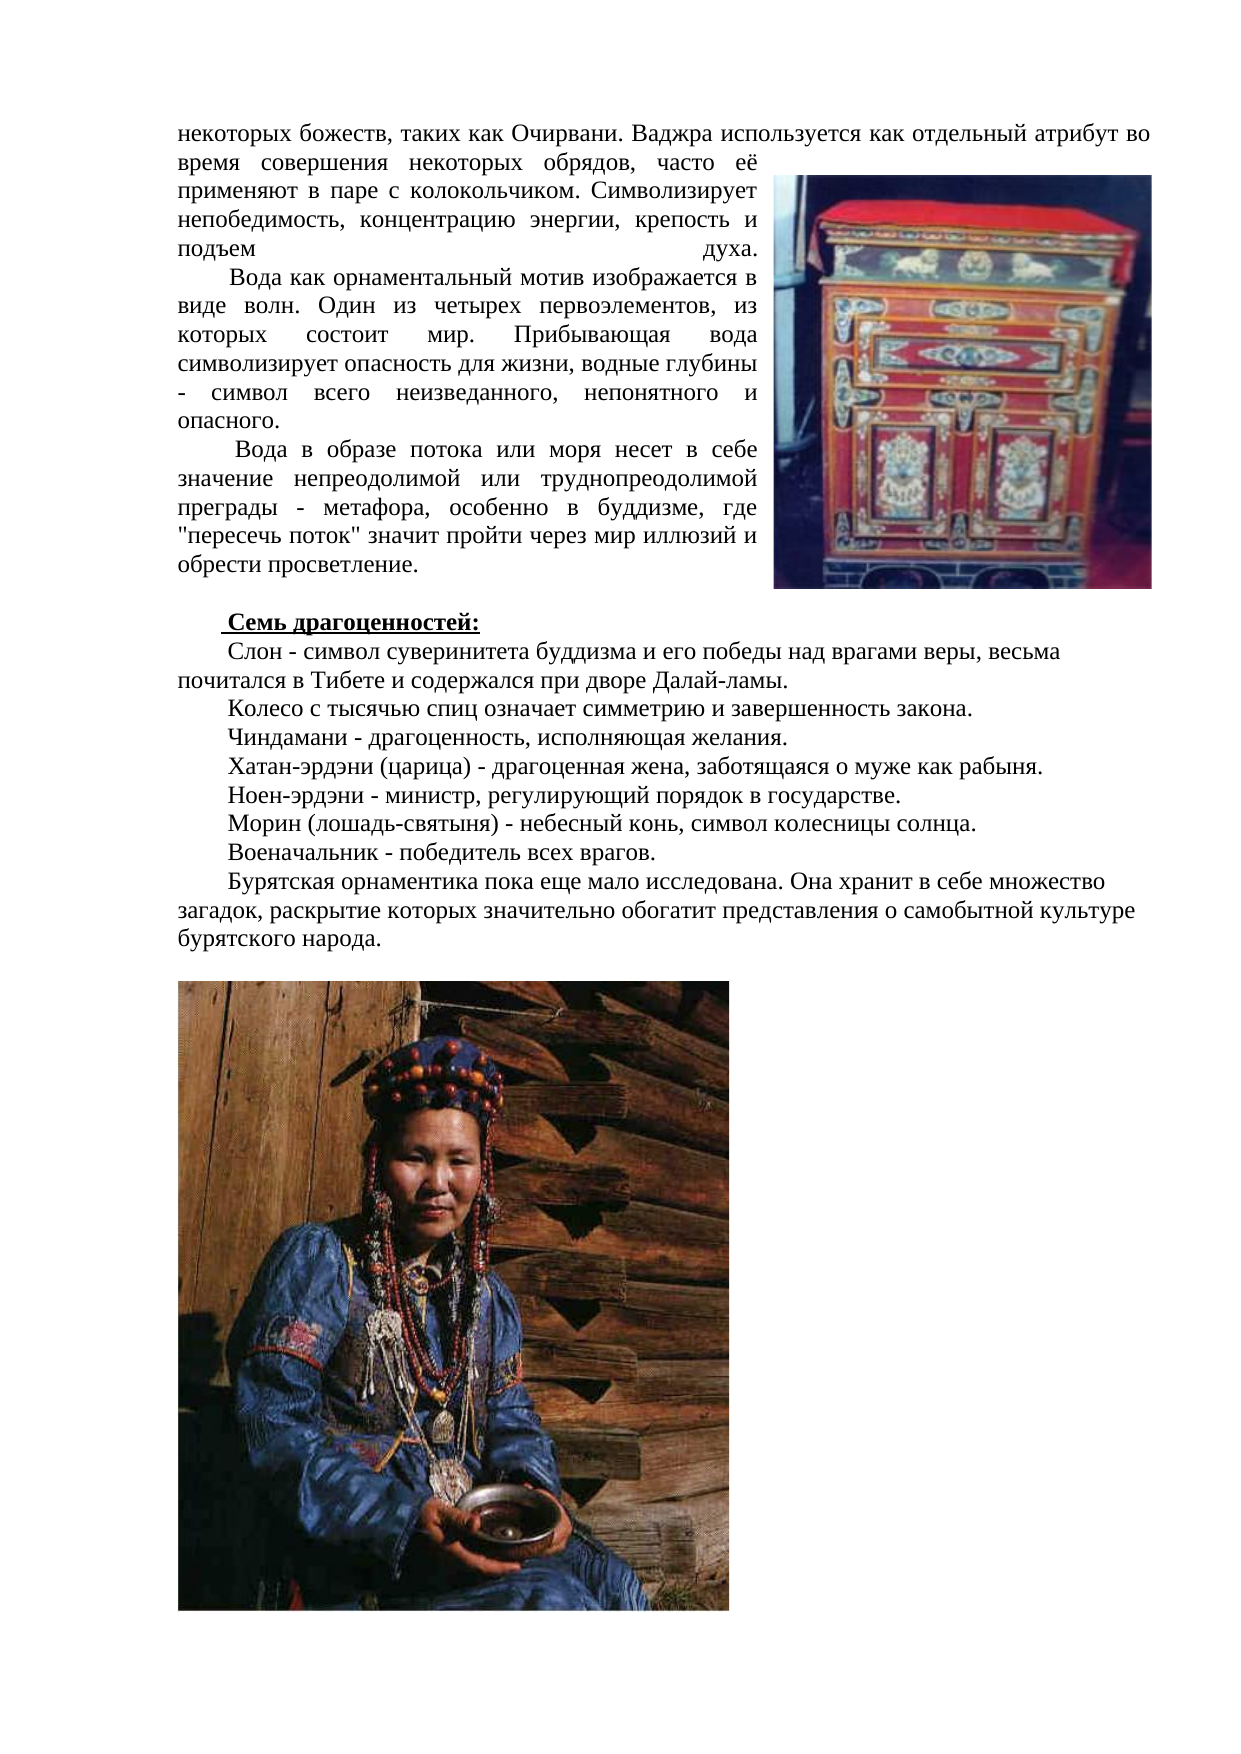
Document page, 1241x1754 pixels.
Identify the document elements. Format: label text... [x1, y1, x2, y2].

text Семь драгоценностей: Слон - символ суверинитета буддизма и его победы над врагами веры, весьма почитался в Тибете и содержался при дворе Далай-ламы. Колесо с тысячью спиц означает симметрию и завершенность закона. Чиндамани - драгоценность, исполняющая желания. Хатан-эрдэни (царица) - драгоценная жена, заботящаяся о муже как рабыня. Ноен-эрдэни - министр, регулирующий порядок в государстве. Морин (лошадь-святыня) - небесный конь, символ колесницы солнца. Военачальник - победитель всех врагов. Бурятская орнаментика пока еще мало исследована. Она хранит в себе множество загадок, раскрытие которых значительно обогатит представления о самобытной культуре бурятского народа. [177, 607, 1152, 952]
picture [773, 175, 1152, 589]
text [177, 118, 1152, 578]
picture [177, 981, 730, 1612]
